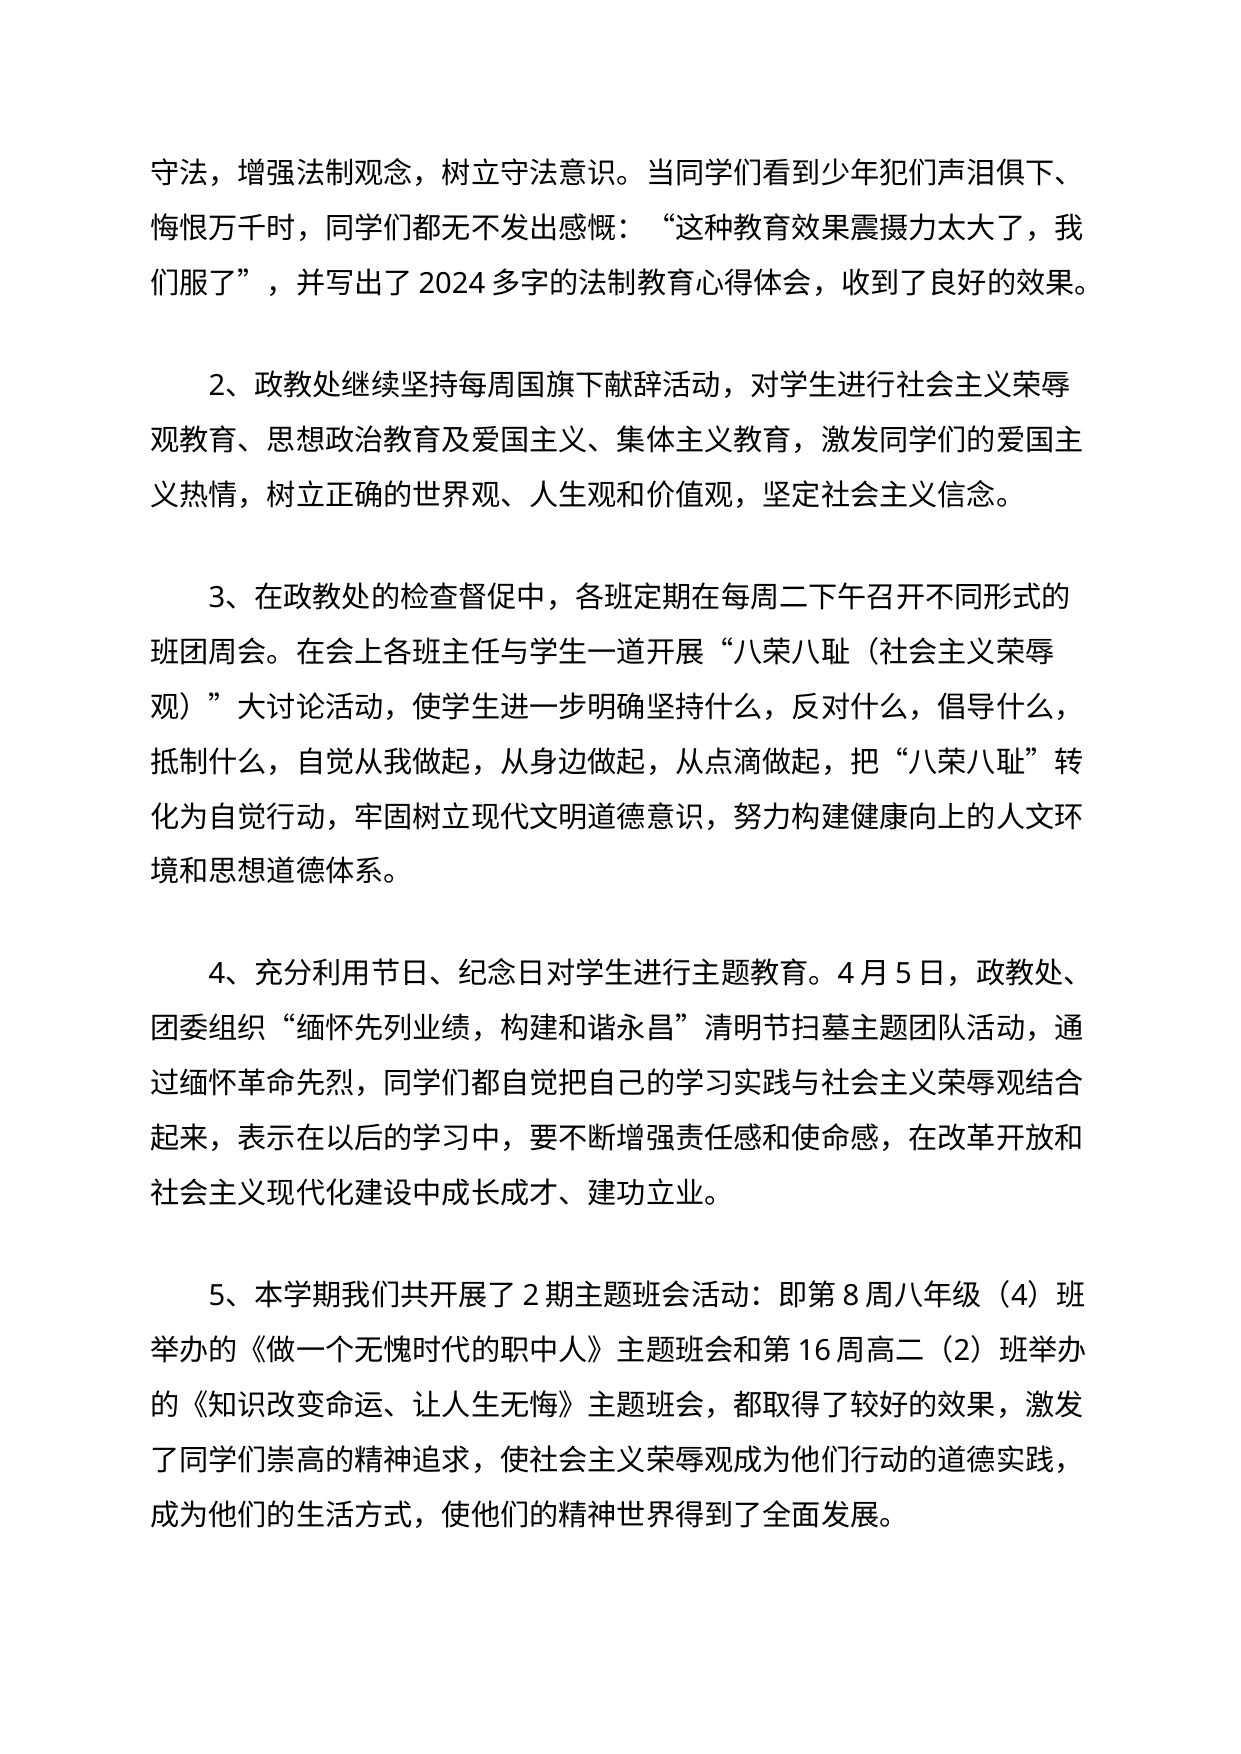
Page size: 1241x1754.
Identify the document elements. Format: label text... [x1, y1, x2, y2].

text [150, 150, 1090, 302]
text 2、政教处继续坚持每周国旗下献辞活动，对学生进行社会主义荣辱观教育、思想政治教育及爱国主义、集体主义教育，激发同学们的爱国主义热情，树立正确的世界观、人生观和价值观，坚定社会主义信念。 [150, 362, 1090, 514]
text 4、充分利用节日、纪念日对学生进行主题教育。4月5日，政教处、团委组织“缅怀先列业绩，构建和谐永昌”清明节扫墓主题团队活动，通过缅怀革命先烈，同学们都自觉把自己的学习实践与社会主义荣辱观结合起来，表示在以后的学习中，要不断增强责任感和使命感，在改革开放和社会主义现代化建设中成长成才、建功立业。 [150, 950, 1090, 1212]
text 5、本学期我们共开展了2期主题班会活动：即第8周八年级（4）班举办的《做一个无愧时代的职中人》主题班会和第16周高二（2）班举办的《知识改变命运、让人生无悔》主题班会，都取得了较好的效果，激发了同学们崇高的精神追求，使社会主义荣辱观成为他们行动的道德实践，成为他们的生活方式，使他们的精神世界得到了全面发展。 [150, 1271, 1090, 1533]
text 3、在政教处的检查督促中，各班定期在每周二下午召开不同形式的班团周会。在会上各班主任与学生一道开展“八荣八耻（社会主义荣辱观）”大讨论活动，使学生进一步明确坚持什么，反对什么，倡导什么，抵制什么，自觉从我做起，从身边做起，从点滴做起，把“八荣八耻”转化为自觉行动，牢固树立现代文明道德意识，努力构建健康向上的人文环境和思想道德体系。 [150, 573, 1090, 890]
